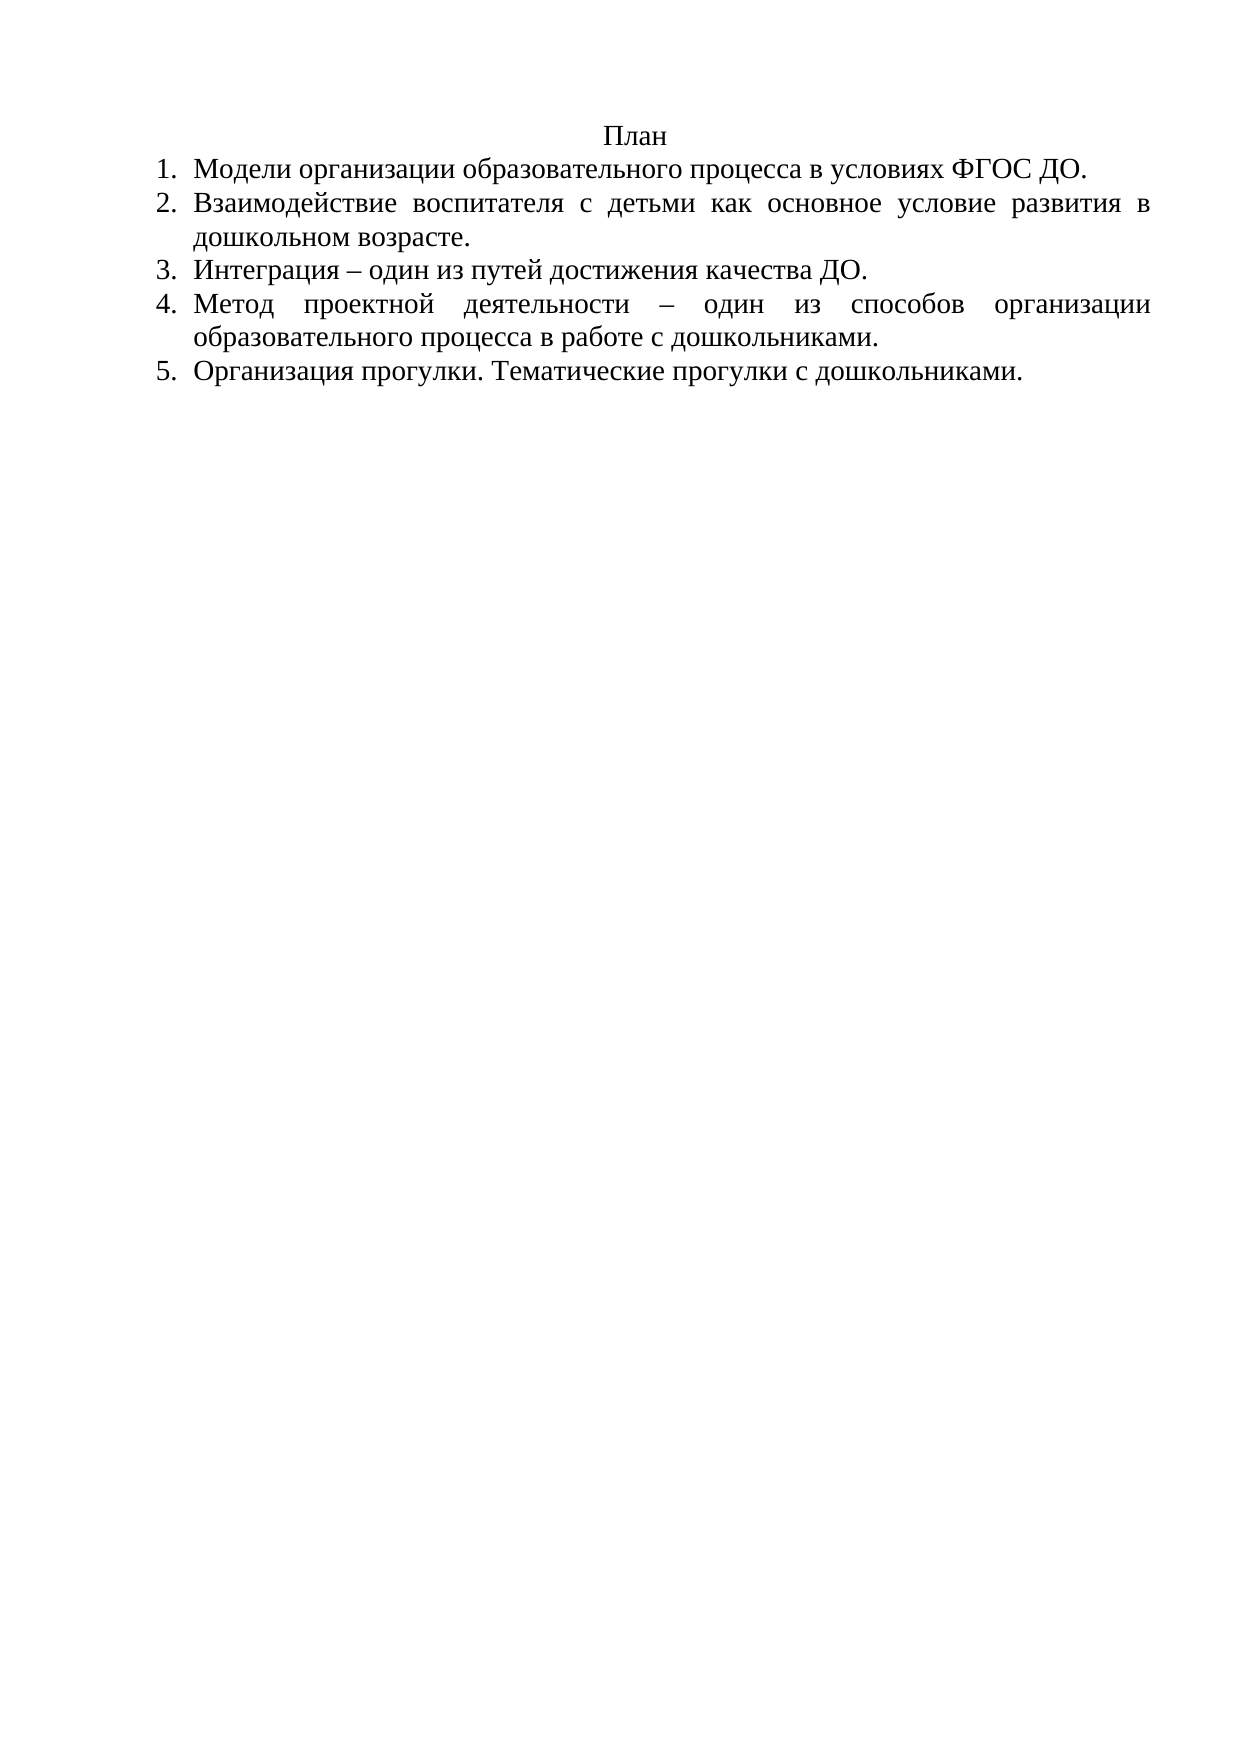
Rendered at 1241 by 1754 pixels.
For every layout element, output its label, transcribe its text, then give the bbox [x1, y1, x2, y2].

list Интеграция – один из путей достижения качества ДО. [156, 252, 1152, 286]
text План [118, 118, 1152, 152]
list Метод проектной деятельности – один из способов организации образовательного процесса в работе с дошкольниками. [156, 286, 1152, 353]
list Организация прогулки. Тематические прогулки с дошкольниками. [156, 353, 1152, 386]
list Модели организации образовательного процесса в условиях ФГОС ДО. [156, 152, 1152, 185]
list Взаимодействие воспитателя с детьми как основное условие развития в дошкольном возрасте. [156, 185, 1152, 252]
